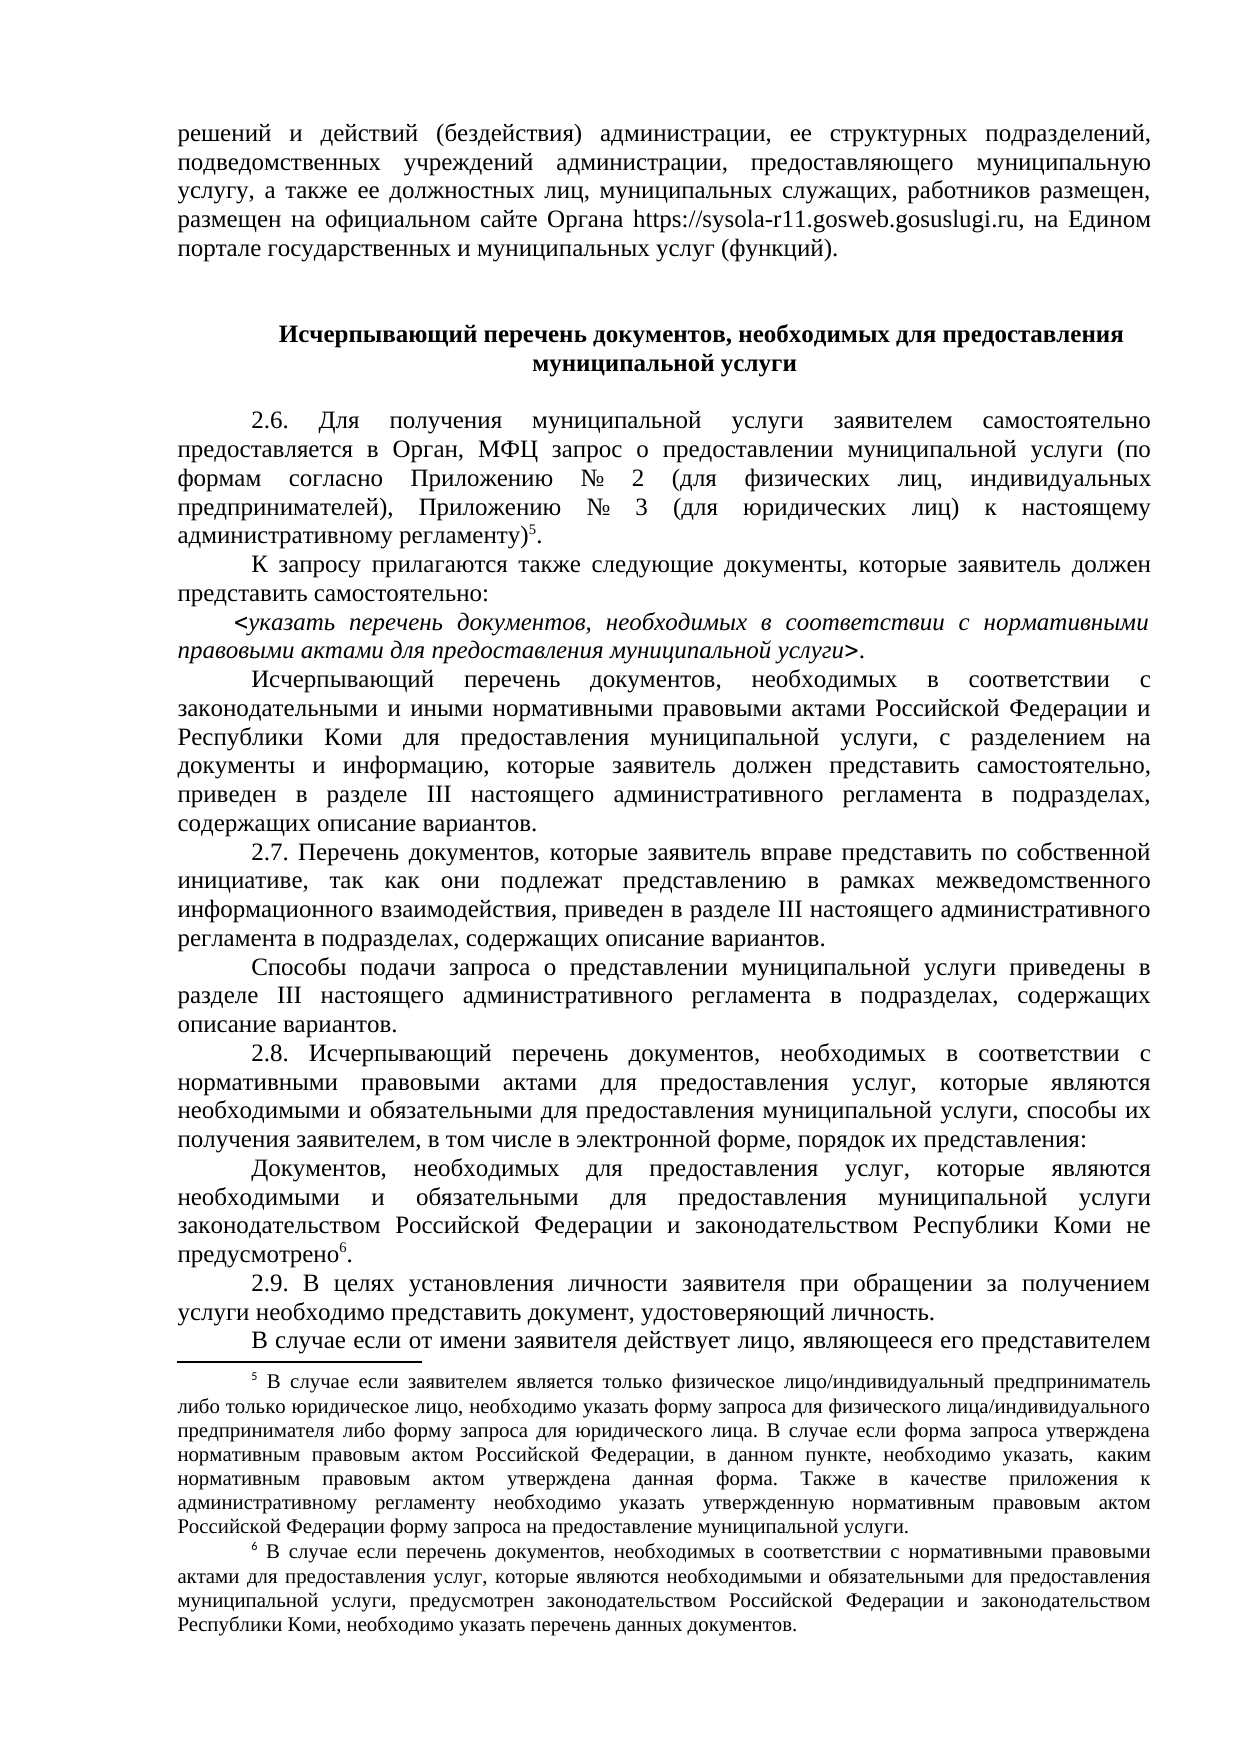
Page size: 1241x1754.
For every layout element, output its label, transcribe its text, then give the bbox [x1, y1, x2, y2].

text указать перечень документов, необходимых в соответствии с нормативными правовыми актами для предоставления муниципальной услуги. [177, 607, 1152, 664]
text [177, 118, 1152, 262]
text 2.7. Перечень документов, которые заявитель вправе представить по собственной инициативе, так как они подлежат представлению в рамках межведомственного информационного взаимодействия, приведен в разделе III настоящего административного регламента в подразделах, содержащих описание вариантов. [177, 837, 1152, 952]
text 2.8. Исчерпывающий перечень документов, необходимых в соответствии с нормативными правовыми актами для предоставления услуг, которые являются необходимыми и обязательными для предоставления муниципальной услуги, способы их получения заявителем, в том числе в электронной форме, порядок их представления: [177, 1038, 1152, 1153]
text Исчерпывающий перечень документов, необходимых для предоставления муниципальной услуги [177, 319, 1152, 377]
text Документов, необходимых для предоставления услуг, которые являются необходимыми и обязательными для предоставления муниципальной услуги законодательством Российской Федерации и законодательством Республики Коми не предусмотрено. [177, 1153, 1152, 1268]
text Исчерпывающий перечень документов, необходимых в соответствии с законодательными и иными нормативными правовыми актами Российской Федерации и Республики Коми для предоставления муниципальной услуги, с разделением на документы и информацию, которые заявитель должен представить самостоятельно, приведен в разделе III настоящего административного регламента в подразделах, содержащих описание вариантов. [177, 664, 1152, 837]
text Способы подачи запроса о представлении муниципальной услуги приведены в разделе III настоящего административного регламента в подразделах, содержащих описание вариантов. [177, 952, 1152, 1038]
text 2.6. Для получения муниципальной услуги заявителем самостоятельно предоставляется в Орган, МФЦ запрос о предоставлении муниципальной услуги (по формам согласно Приложению № 2 (для физических лиц, индивидуальных предпринимателей), Приложению № 3 (для юридических лиц) к настоящему административному регламенту). [177, 406, 1152, 549]
text К запросу прилагаются также следующие документы, которые заявитель должен представить самостоятельно: [177, 549, 1152, 607]
text 2.9. В целях установления личности заявителя при обращении за получением услуги необходимо представить документ, удостоверяющий личность. [177, 1268, 1152, 1326]
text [177, 1326, 1152, 1354]
